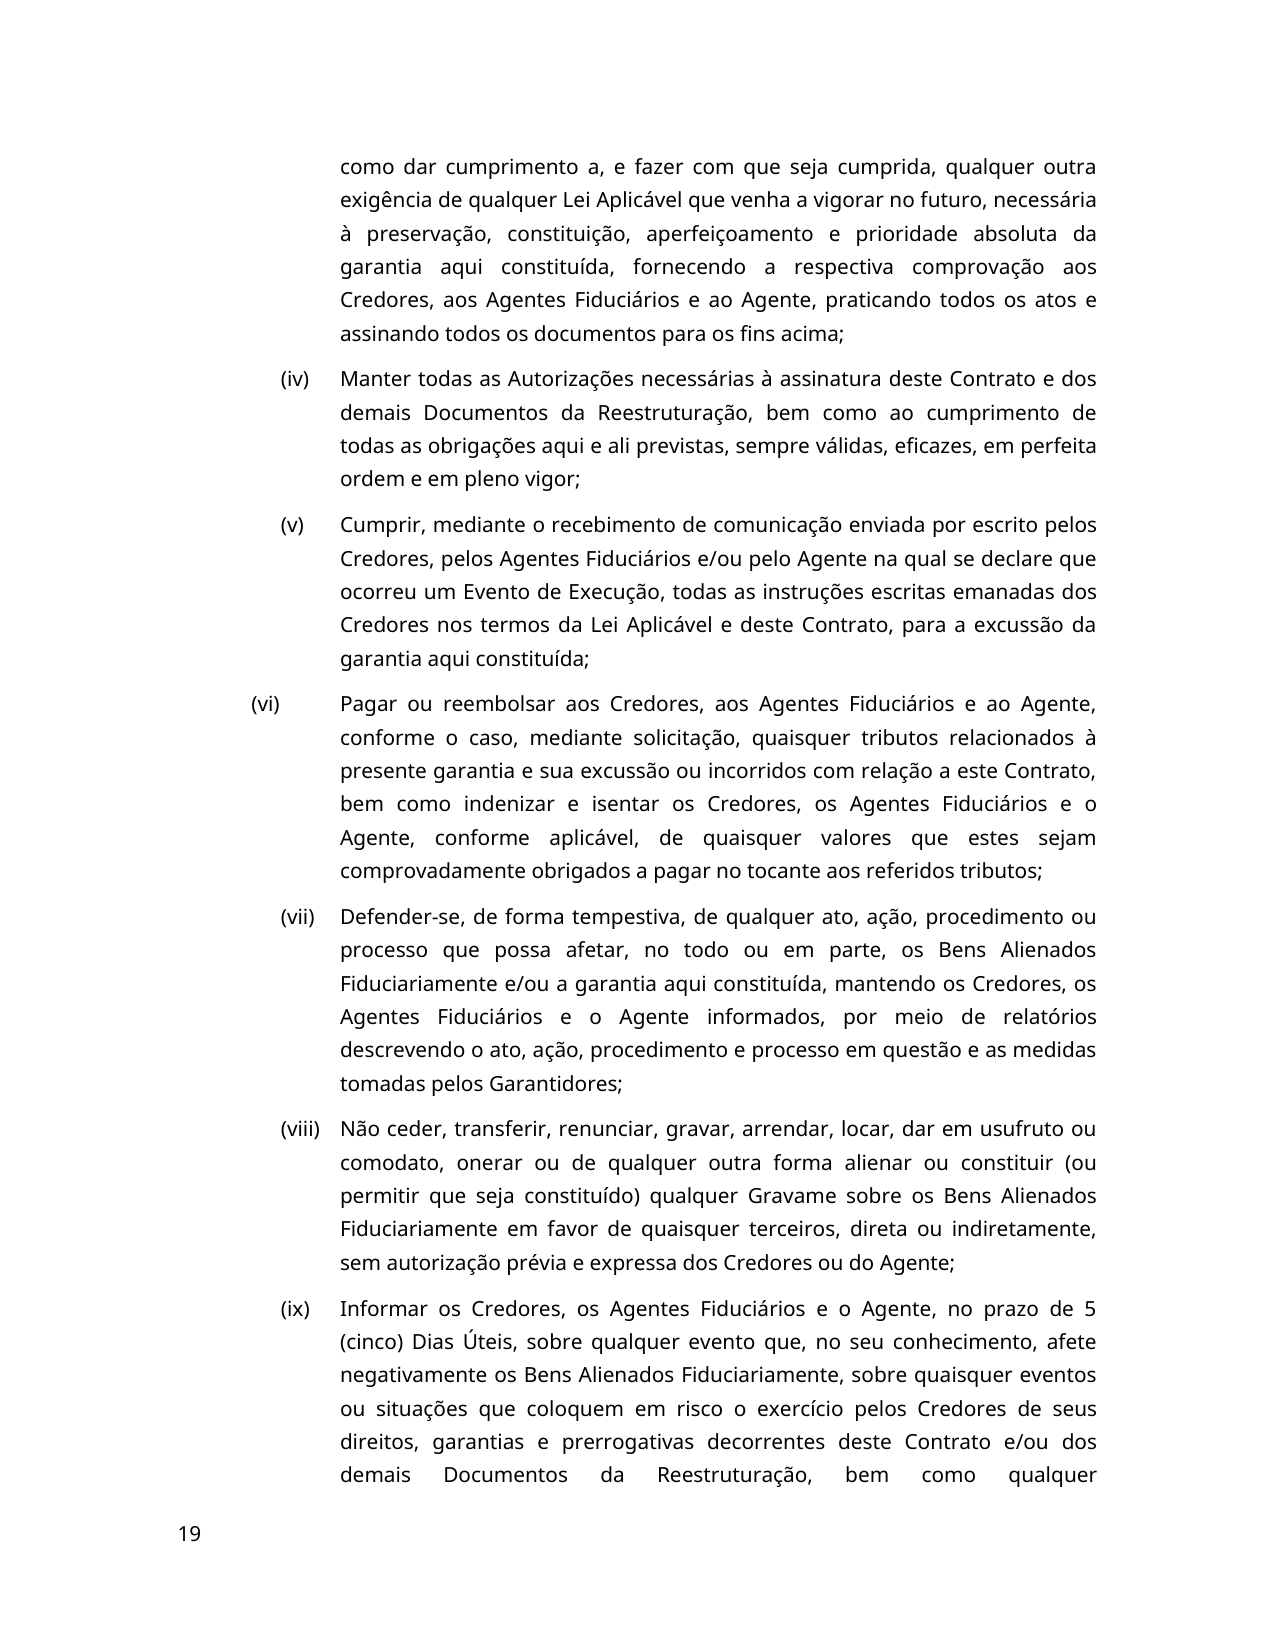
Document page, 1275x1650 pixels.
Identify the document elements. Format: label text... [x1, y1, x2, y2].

text Defender-se, de forma tempestiva, de qualquer ato, ação, procedimento ou processo que possa afetar, no todo ou em parte, os Bens Alienados Fiduciariamente e/ou a garantia aqui constituída, mantendo os Credores, os Agentes Fiduciários e o Agente informados, por meio de relatórios descrevendo o ato, ação, procedimento e processo em questão e as medidas tomadas pelos Garantidores; [281, 898, 1098, 1098]
text Cumprir, mediante o recebimento de comunicação enviada por escrito pelos Credores, pelos Agentes Fiduciários e/ou pelo Agente na qual se declare que ocorreu um Evento de Execução, todas as instruções escritas emanadas dos Credores nos termos da Lei Aplicável e deste Contrato, para a excussão da garantia aqui constituída; [281, 506, 1098, 673]
text Pagar ou reembolsar aos Credores, aos Agentes Fiduciários e ao Agente, conforme o caso, mediante solicitação, quaisquer tributos relacionados à presente garantia e sua excussão ou incorridos com relação a este Contrato, bem como indenizar e isentar os Credores, os Agentes Fiduciários e o Agente, conforme aplicável, de quaisquer valores que estes sejam comprovadamente obrigados a pagar no tocante aos referidos tributos; [251, 685, 1098, 885]
text Manter todas as Autorizações necessárias à assinatura deste Contrato e dos demais Documentos da Reestruturação, bem como ao cumprimento de todas as obrigações aqui e ali previstas, sempre válidas, eficazes, em perfeita ordem e em pleno vigor; [281, 360, 1098, 493]
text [281, 148, 1098, 348]
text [281, 1289, 1098, 1489]
text Não ceder, transferir, renunciar, gravar, arrendar, locar, dar em usufruto ou comodato, onerar ou de qualquer outra forma alienar ou constituir (ou permitir que seja constituído) qualquer Gravame sobre os Bens Alienados Fiduciariamente em favor de quaisquer terceiros, direta ou indiretamente, sem autorização prévia e expressa dos Credores ou do Agente; [281, 1110, 1098, 1277]
